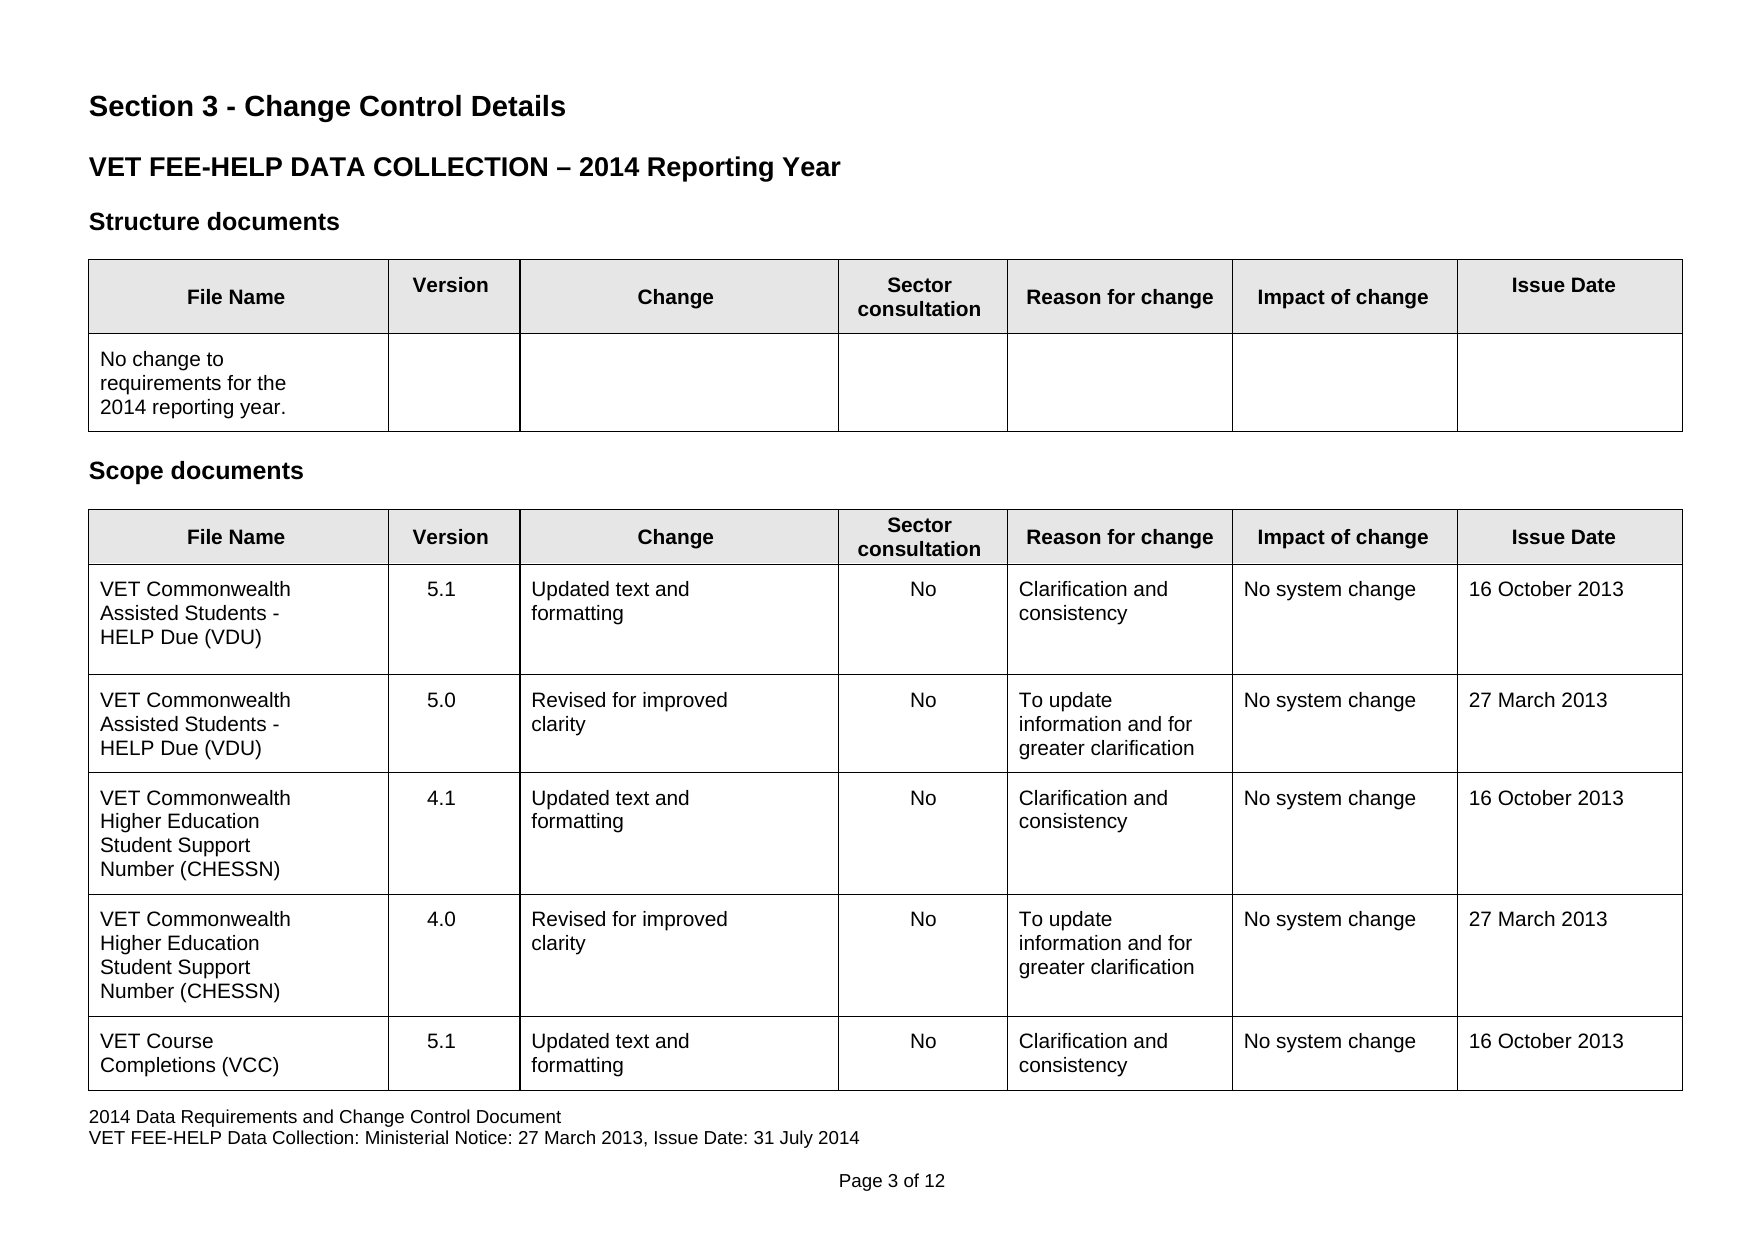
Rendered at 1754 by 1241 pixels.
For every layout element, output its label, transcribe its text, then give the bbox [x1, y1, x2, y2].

table_header File Name [89, 510, 388, 563]
table_cell No system change [1233, 1017, 1457, 1089]
table_cell No [839, 895, 1007, 1016]
table_cell No change to requirements for the 2014 reporting year. [89, 334, 388, 431]
table_header File Name [89, 260, 388, 333]
table_cell VET Course Completions (VCC) [89, 1017, 388, 1089]
table_header Reason for change [1008, 510, 1232, 563]
table_cell Clarification and consistency [1008, 565, 1232, 674]
table_cell No system change [1233, 675, 1457, 772]
table_cell 16 October 2013 [1458, 1017, 1682, 1089]
table_cell 16 October 2013 [1458, 773, 1682, 894]
table_header Sector consultation [839, 510, 1007, 563]
table_header Issue Date [1458, 260, 1682, 333]
table_cell To update information and for greater clarification [1008, 675, 1232, 772]
table_cell No [839, 675, 1007, 772]
table_cell 27 March 2013 [1458, 675, 1682, 772]
table_header Sector consultation [839, 260, 1007, 333]
table_cell No system change [1233, 773, 1457, 894]
table_cell No system change [1233, 895, 1457, 1016]
table_header Version [389, 260, 519, 333]
table_cell Revised for improved clarity [521, 895, 838, 1016]
table_header Impact of change [1233, 260, 1457, 333]
subtitle VET FEE-HELP DATA COLLECTION – 2014 Reporting Year [89, 151, 1695, 183]
table_cell Updated text and formatting [521, 773, 838, 894]
table_cell [1458, 334, 1682, 431]
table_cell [1008, 895, 1232, 1016]
table_cell 16 October 2013 [1458, 565, 1682, 674]
table_cell No [839, 1017, 1007, 1089]
table_cell 5.1 [389, 1017, 519, 1089]
table_header Impact of change [1233, 510, 1457, 563]
table_cell No system change [1233, 565, 1457, 674]
table_header Change [521, 510, 838, 563]
table_cell [389, 334, 519, 431]
table_header Reason for change [1008, 260, 1232, 333]
table_cell 5.1 [389, 565, 519, 674]
table_cell Updated text and formatting [521, 1017, 838, 1089]
table_cell [1233, 334, 1457, 431]
table_cell Updated text and formatting [521, 565, 838, 674]
table_header Change [521, 260, 838, 333]
table_cell Revised for improved clarity [521, 675, 838, 772]
table_cell Clarification and consistency [1008, 773, 1232, 894]
table_cell 4.1 [389, 773, 519, 894]
table_header Issue Date [1458, 510, 1682, 563]
subtitle Scope documents [89, 456, 1695, 485]
subtitle Structure documents [89, 207, 1695, 235]
table_cell 27 March 2013 [1458, 895, 1682, 1016]
table_cell 4.0 [389, 895, 519, 1016]
table_cell VET Commonwealth Higher Education Student Support Number (CHESSN) [89, 773, 388, 894]
table_cell [839, 334, 1007, 431]
table_cell VET Commonwealth Assisted Students - HELP Due (VDU) [89, 565, 388, 674]
table_cell [521, 334, 838, 431]
table_cell 5.0 [389, 675, 519, 772]
table_cell No [839, 773, 1007, 894]
table_header Version [389, 510, 519, 563]
table_cell No [839, 565, 1007, 674]
table_cell [1008, 334, 1232, 431]
table_cell VET Commonwealth Assisted Students - HELP Due (VDU) [89, 675, 388, 772]
subtitle Section 3 - Change Control Details [89, 89, 1695, 122]
table_cell VET Commonwealth Higher Education Student Support Number (CHESSN) [89, 895, 388, 1016]
table_cell Clarification and consistency [1008, 1017, 1232, 1089]
